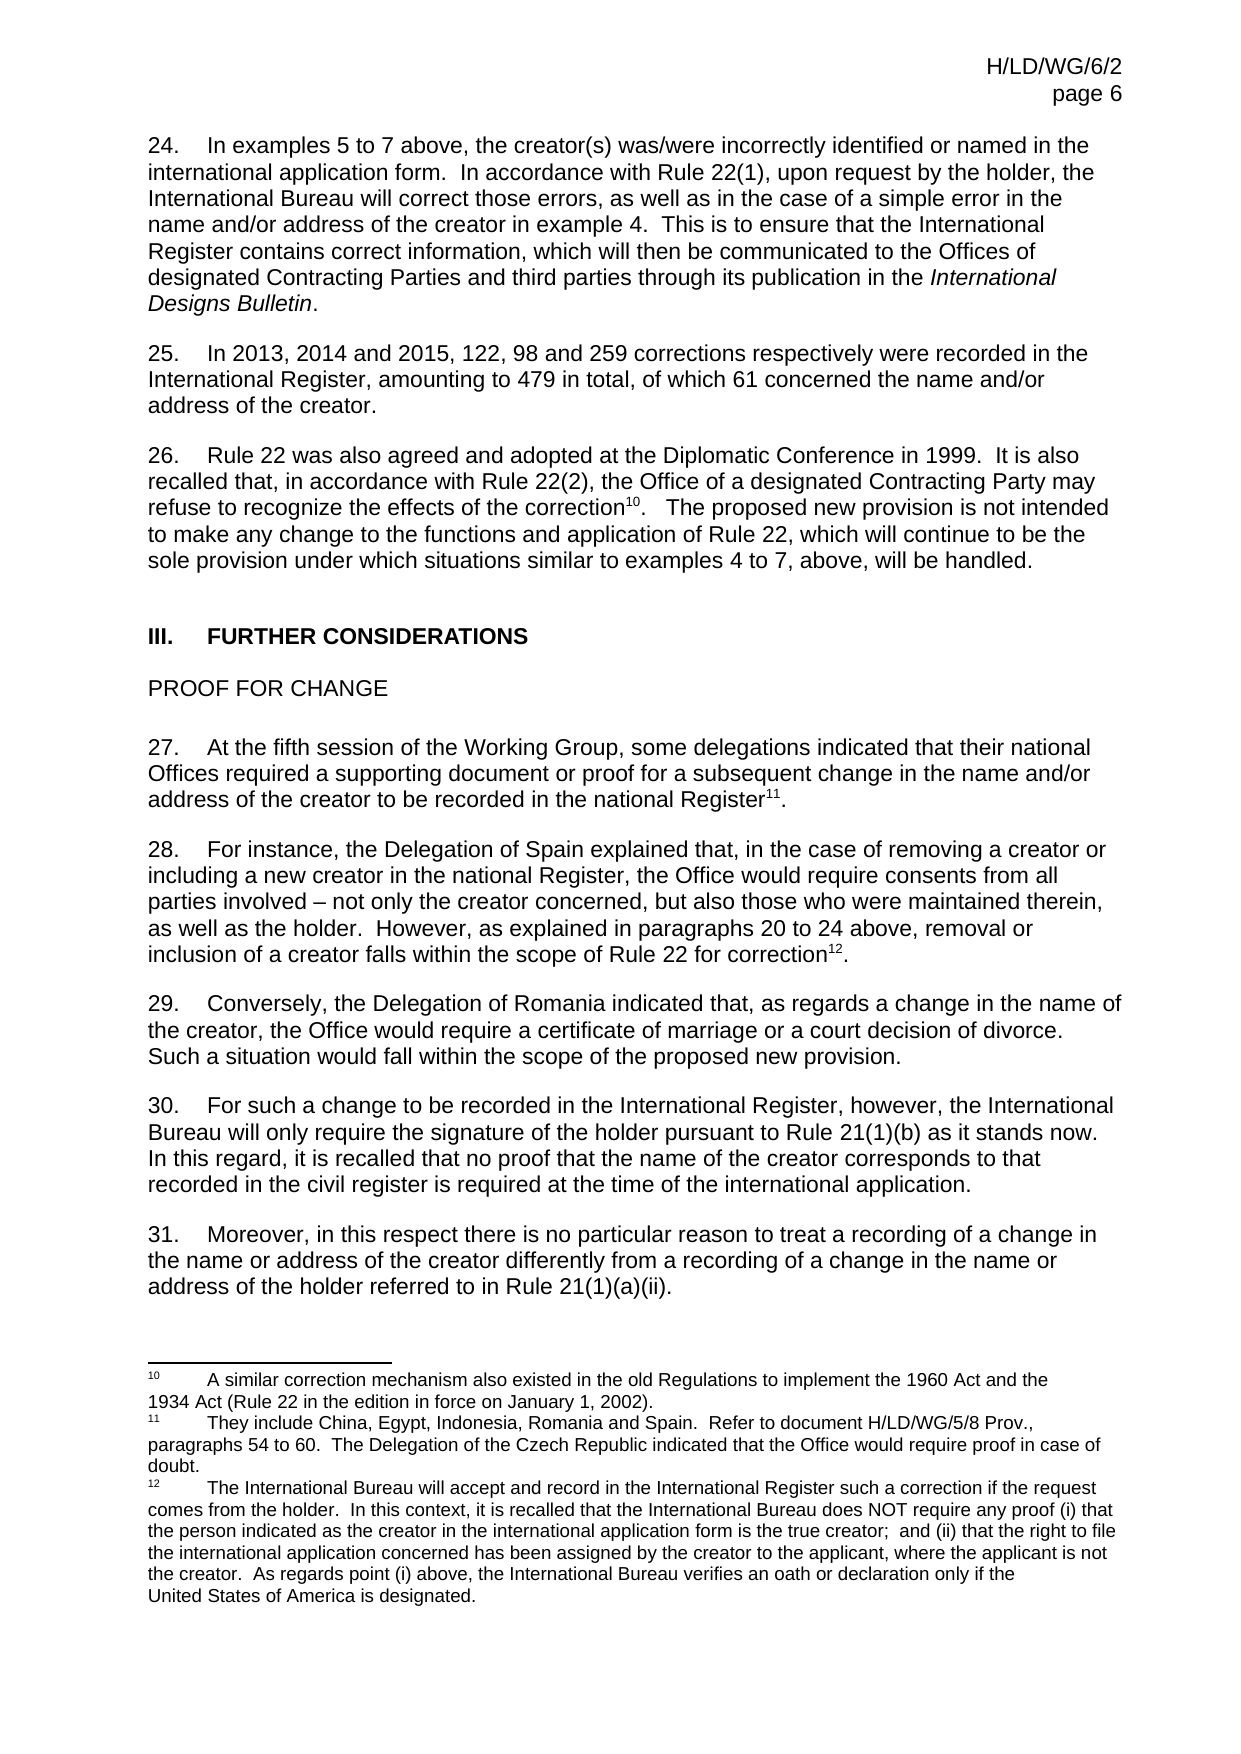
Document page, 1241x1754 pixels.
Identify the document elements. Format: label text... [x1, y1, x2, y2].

text For instance, the Delegation of Spain explained that, in the case of removing a creator or including a new creator in the national Register, the Office would require consents from all parties involved – not only the creator concerned, but also those who were maintained therein, as well as the holder. However, as explained in paragraphs 20 to 24 above, removal or inclusion of a creator falls within the scope of Rule 22 for correction. [148, 836, 1122, 967]
text At the fifth session of the Working Group, some delegations indicated that their national Offices required a supporting document or proof for a subsequent change in the name and/or address of the creator to be recorded in the national Register. [148, 734, 1122, 813]
text Conversely, the Delegation of Romania indicated that, as regards a change in the name of the creator, the Office would require a certificate of marriage or a court decision of divorce. Such a situation would fall within the scope of the proposed new provision. [148, 990, 1122, 1069]
text For such a change to be recorded in the International Register, however, the International Bureau will only require the signature of the holder pursuant to Rule 21(1)(b) as it stands now. In this regard, it is recalled that no proof that the name of the creator corresponds to that recorded in the civil register is required at the time of the international application. [148, 1092, 1122, 1198]
text In examples 5 to 7 above, the creator(s) was/were incorrectly identified or named in the international application form. In accordance with Rule 22(1), upon request by the holder, the International Bureau will correct those errors, as well as in the case of a simple error in the name and/or address of the creator in example 4. This is to ensure that the International Register contains correct information, which will then be communicated to the Offices of designated Contracting Parties and third parties through its publication in the International Designs Bulletin. [148, 132, 1122, 317]
text In 2013, 2014 and 2015, 122, 98 and 259 corrections respectively were recorded in the International Register, amounting to 479 in total, of which 61 concerned the name and/or address of the creator. [148, 339, 1122, 419]
text Moreover, in this respect there is no particular reason to treat a recording of a change in the name or address of the creator differently from a recording of a change in the name or address of the holder referred to in Rule 21(1)(a)(ii). [148, 1221, 1122, 1300]
text Rule 22 was also agreed and adopted at the Diplomatic Conference in 1999. It is also recalled that, in accordance with Rule 22(2), the Office of a designated Contracting Party may refuse to recognize the effects of the correction. The proposed new provision is not intended to make any change to the functions and application of Rule 22, which will continue to be the sole provision under which situations similar to examples 4 to 7, above, will be handled. [148, 442, 1122, 573]
subtitle III. FURTHER CONSIDERATIONS [148, 623, 1122, 650]
subtitle PROOF FOR CHANGE [148, 675, 1122, 701]
